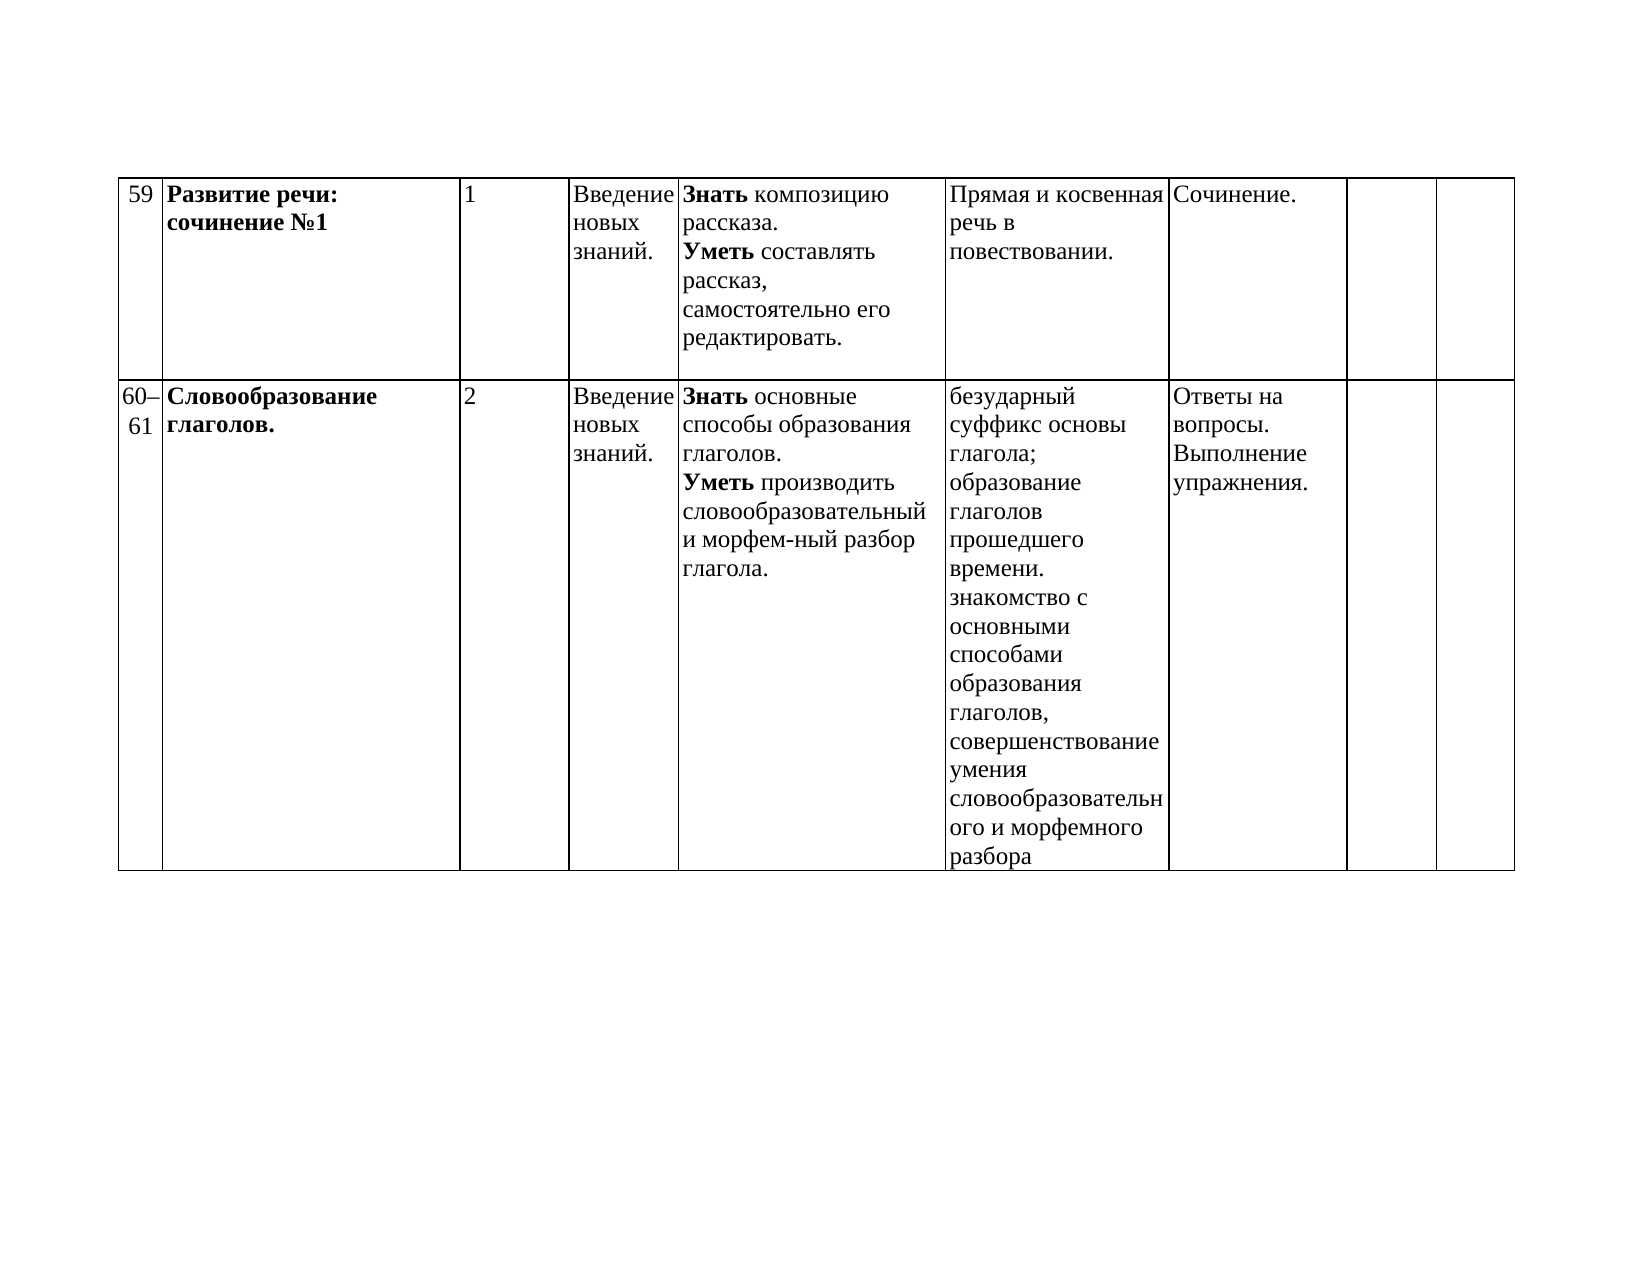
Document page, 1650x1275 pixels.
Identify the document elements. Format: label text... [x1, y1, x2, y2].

table_cell Знать композицию рассказа. Уметь составлять рассказ, самостоятельно его редактировать. [679, 179, 945, 379]
table_cell Введение новых знаний. [570, 381, 678, 869]
table_cell Словообразование глаголов. [163, 381, 459, 869]
table_cell [1348, 179, 1436, 379]
table_cell Прямая и косвенная речь в повествовании. [946, 179, 1168, 379]
table_cell Развитие речи: сочинение №1 [163, 179, 459, 379]
table_cell Сочинение. [1170, 179, 1346, 379]
table_cell Ответы на вопросы. Выполнение упражнения. [1170, 381, 1346, 869]
table_cell 1 [461, 179, 568, 379]
table_cell 59 [119, 179, 162, 379]
table_cell безударный суффикс основы глагола; образование глаголов прошедшего времени. знакомство с основными способами образования глаголов, совершенствование умения словообразовательного и морфемного разбора [946, 381, 1168, 869]
table_cell 2 [461, 381, 568, 869]
table_cell [1348, 381, 1436, 869]
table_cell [570, 179, 678, 379]
table_cell Знать основные способы образования глаголов. Уметь производить словообразовательный и морфем-ный разбор глагола. [679, 381, 945, 869]
table_cell [1437, 381, 1514, 869]
table_cell [1437, 179, 1514, 379]
table_cell 60–61 [119, 381, 162, 869]
